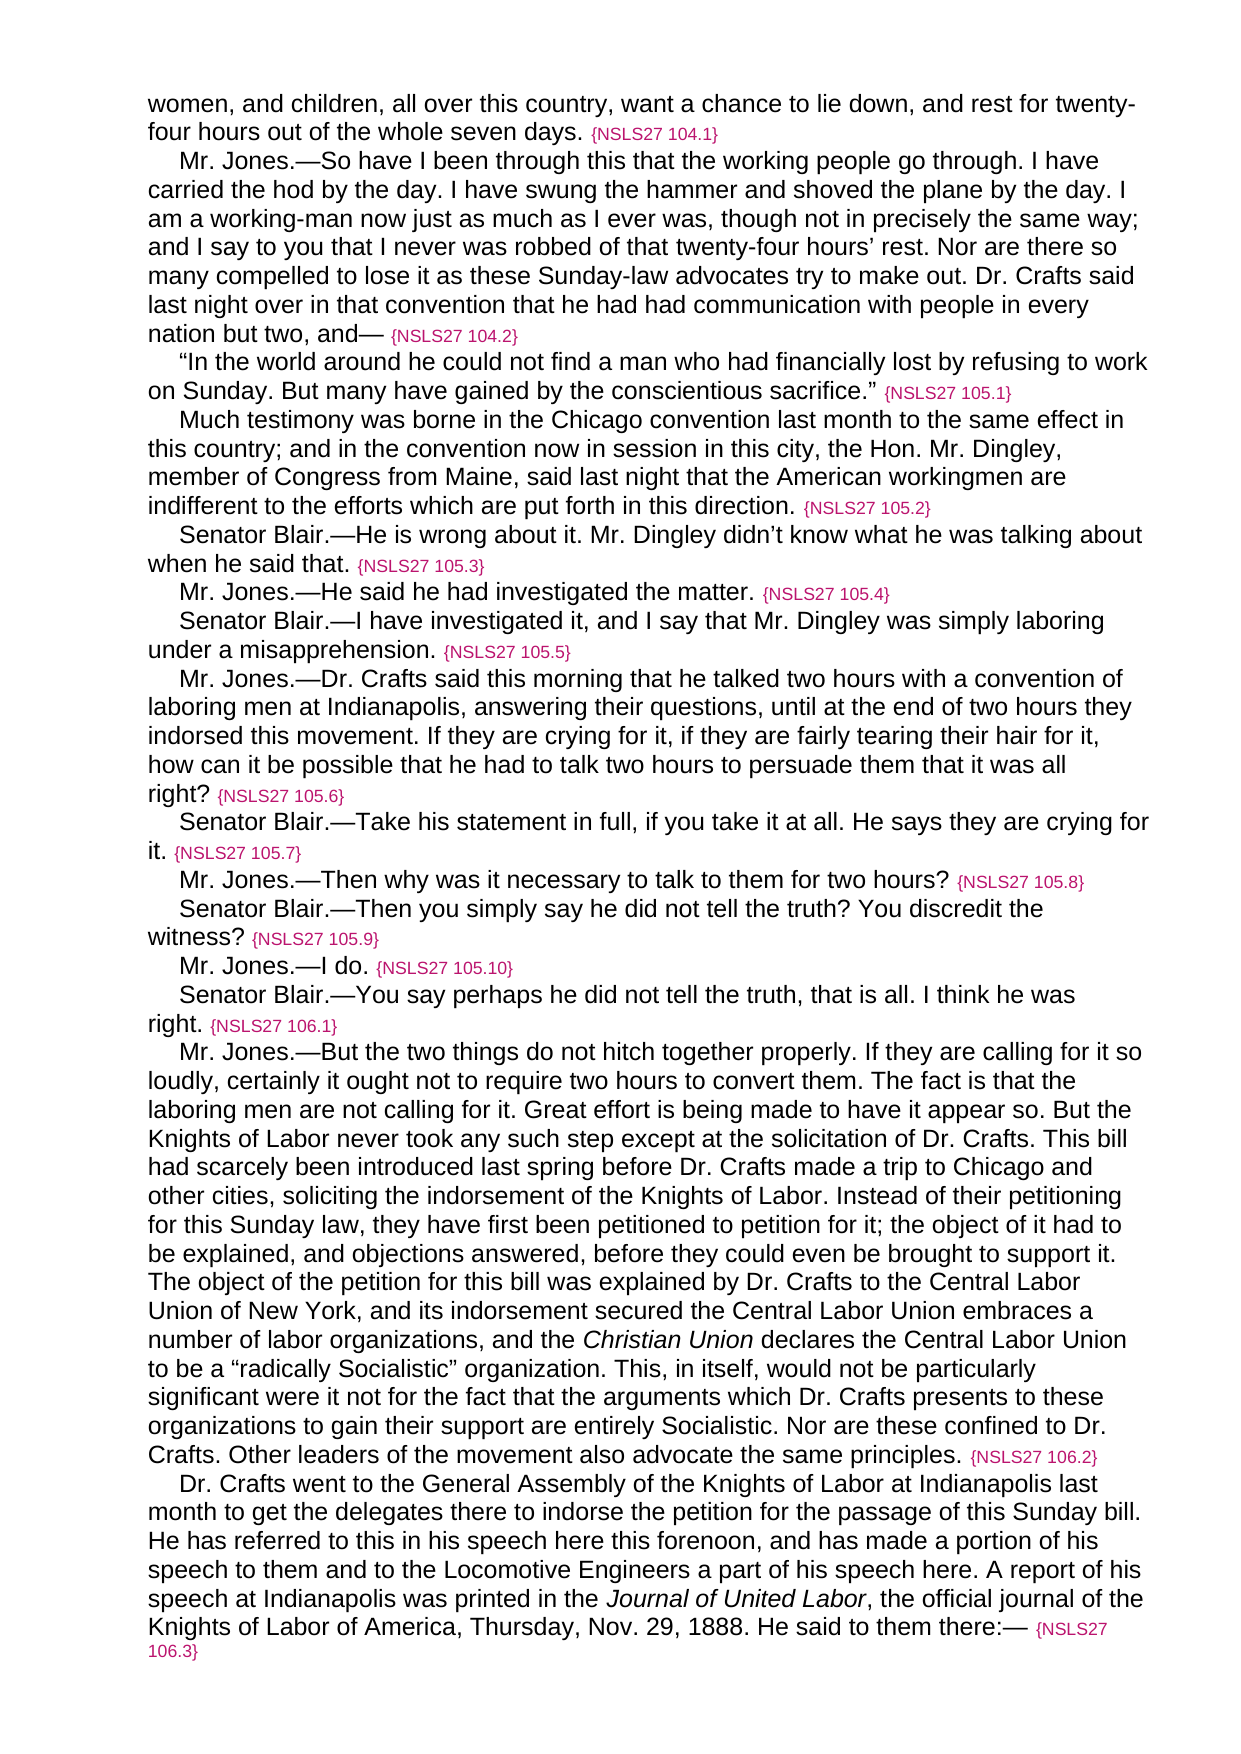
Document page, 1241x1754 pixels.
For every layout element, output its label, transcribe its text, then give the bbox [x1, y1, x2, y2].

text Dr. Crafts went to the General Assembly of the Knights of Labor at Indianapolis last month to get the delegates there to indorse the petition for the passage of this Sunday bill. He has referred to this in his speech here this forenoon, and has made a portion of his speech to them and to the Locomotive Engineers a part of his speech here. A report of his speech at Indianapolis was printed in the Journal of United Labor, the official journal of the Knights of Labor of America, Thursday, Nov. 29, 1888. He said to them there:— {NSLS27 106.3} [148, 1468, 1152, 1661]
text Mr. Jones.—I do. {NSLS27 105.10} [148, 951, 1152, 980]
text Much testimony was borne in the Chicago convention last month to the same effect in this country; and in the convention now in session in this city, the Hon. Mr. Dingley, member of Congress from Maine, said last night that the American workingmen are indifferent to the efforts which are put forth in this direction. {NSLS27 105.2} [148, 405, 1152, 520]
text Senator Blair.—Take his statement in full, if you take it at all. He says they are crying for it. {NSLS27 105.7} [148, 807, 1152, 865]
text Senator Blair.—He is wrong about it. Mr. Dingley didn’t know what he was talking about when he said that. {NSLS27 105.3} [148, 520, 1152, 577]
text Senator Blair.—Then you simply say he did not tell the truth? You discredit the witness? {NSLS27 105.9} [148, 893, 1152, 951]
text Senator Blair.—I have investigated it, and I say that Mr. Dingley was simply laboring under a misapprehension. {NSLS27 105.5} [148, 606, 1152, 663]
text “In the world around he could not find a man who had financially lost by refusing to work on Sunday. But many have gained by the conscientious sacrifice.” {NSLS27 105.1} [148, 347, 1152, 405]
text Mr. Jones.—Dr. Crafts said this morning that he talked two hours with a convention of laboring men at Indianapolis, answering their questions, until at the end of two hours they indorsed this movement. If they are crying for it, if they are fairly tearing their hair for it, how can it be possible that he had to talk two hours to persuade them that it was all right? {NSLS27 105.6} [148, 663, 1152, 807]
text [148, 88, 1152, 146]
text Mr. Jones.—He said he had investigated the matter. {NSLS27 105.4} [148, 577, 1152, 606]
text Senator Blair.—You say perhaps he did not tell the truth, that is all. I think he was right. {NSLS27 106.1} [148, 980, 1152, 1037]
text Mr. Jones.—Then why was it necessary to talk to them for two hours? {NSLS27 105.8} [148, 865, 1152, 893]
text Mr. Jones.—So have I been through this that the working people go through. I have carried the hod by the day. I have swung the hammer and shoved the plane by the day. I am a working-man now just as much as I ever was, though not in precisely the same way; and I say to you that I never was robbed of that twenty-four hours’ rest. Nor are there so many compelled to lose it as these Sunday-law advocates try to make out. Dr. Crafts said last night over in that convention that he had had communication with people in every nation but two, and— {NSLS27 104.2} [148, 146, 1152, 347]
text Mr. Jones.—But the two things do not hitch together properly. If they are calling for it so loudly, certainly it ought not to require two hours to convert them. The fact is that the laboring men are not calling for it. Great effort is being made to have it appear so. But the Knights of Labor never took any such step except at the solicitation of Dr. Crafts. This bill had scarcely been introduced last spring before Dr. Crafts made a trip to Chicago and other cities, soliciting the indorsement of the Knights of Labor. Instead of their petitioning for this Sunday law, they have first been petitioned to petition for it; the object of it had to be explained, and objections answered, before they could even be brought to support it. The object of the petition for this bill was explained by Dr. Crafts to the Central Labor Union of New York, and its indorsement secured the Central Labor Union embraces a number of labor organizations, and the Christian Union declares the Central Labor Union to be a “radically Socialistic” organization. This, in itself, would not be particularly significant were it not for the fact that the arguments which Dr. Crafts presents to these organizations to gain their support are entirely Socialistic. Nor are these confined to Dr. Crafts. Other leaders of the movement also advocate the same principles. {NSLS27 106.2} [148, 1037, 1152, 1468]
